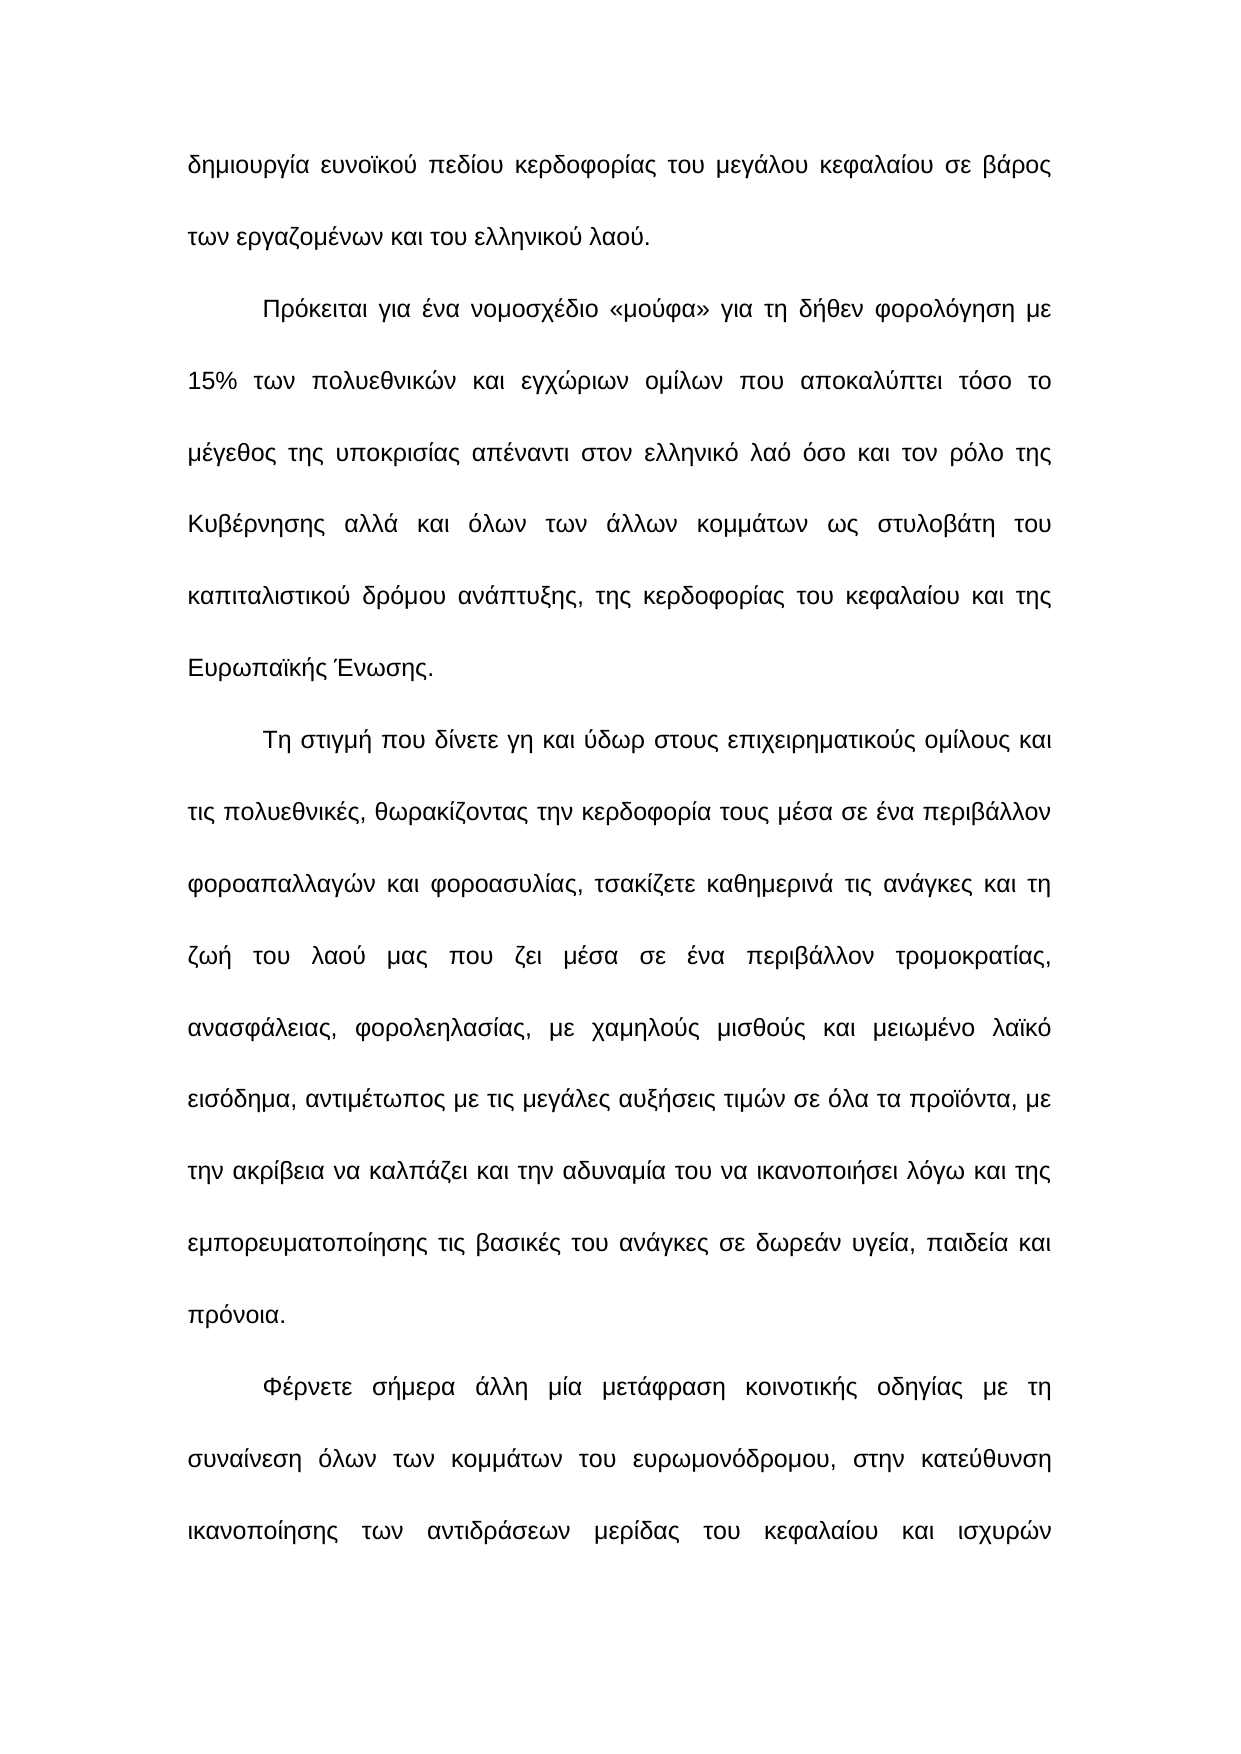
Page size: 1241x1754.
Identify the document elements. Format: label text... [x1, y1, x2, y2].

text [187, 1372, 1053, 1544]
text Τη στιγμή που δίνετε γη και ύδωρ στους επιχειρηματικούς ομίλους και τις πολυεθνικές, θωρακίζοντας την κερδοφορία τους μέσα σε ένα περιβάλλον φοροαπαλλαγών και φοροασυλίας, τσακίζετε καθημερινά τις ανάγκες και τη ζωή του λαού μας που ζει μέσα σε ένα περιβάλλον τρομοκρατίας, ανασφάλειας, φορολεηλασίας, με χαμηλούς μισθούς και μειωμένο λαϊκό εισόδημα, αντιμέτωπος με τις μεγάλες αυξήσεις τιμών σε όλα τα προϊόντα, με την ακρίβεια να καλπάζει και την αδυναμία του να ικανοποιήσει λόγω και της εμπορευματοποίησης τις βασικές του ανάγκες σε δωρεάν υγεία, παιδεία και πρόνοια. [187, 725, 1053, 1329]
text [187, 150, 1053, 251]
text Πρόκειται για ένα νομοσχέδιο «μούφα» για τη δήθεν φορολόγηση με 15% των πολυεθνικών και εγχώριων ομίλων που αποκαλύπτει τόσο το μέγεθος της υποκρισίας απέναντι στον ελληνικό λαό όσο και τον ρόλο της Κυβέρνησης αλλά και όλων των άλλων κομμάτων ως στυλοβάτη του καπιταλιστικού δρόμου ανάπτυξης, της κερδοφορίας του κεφαλαίου και της Ευρωπαϊκής Ένωσης. [187, 294, 1053, 682]
